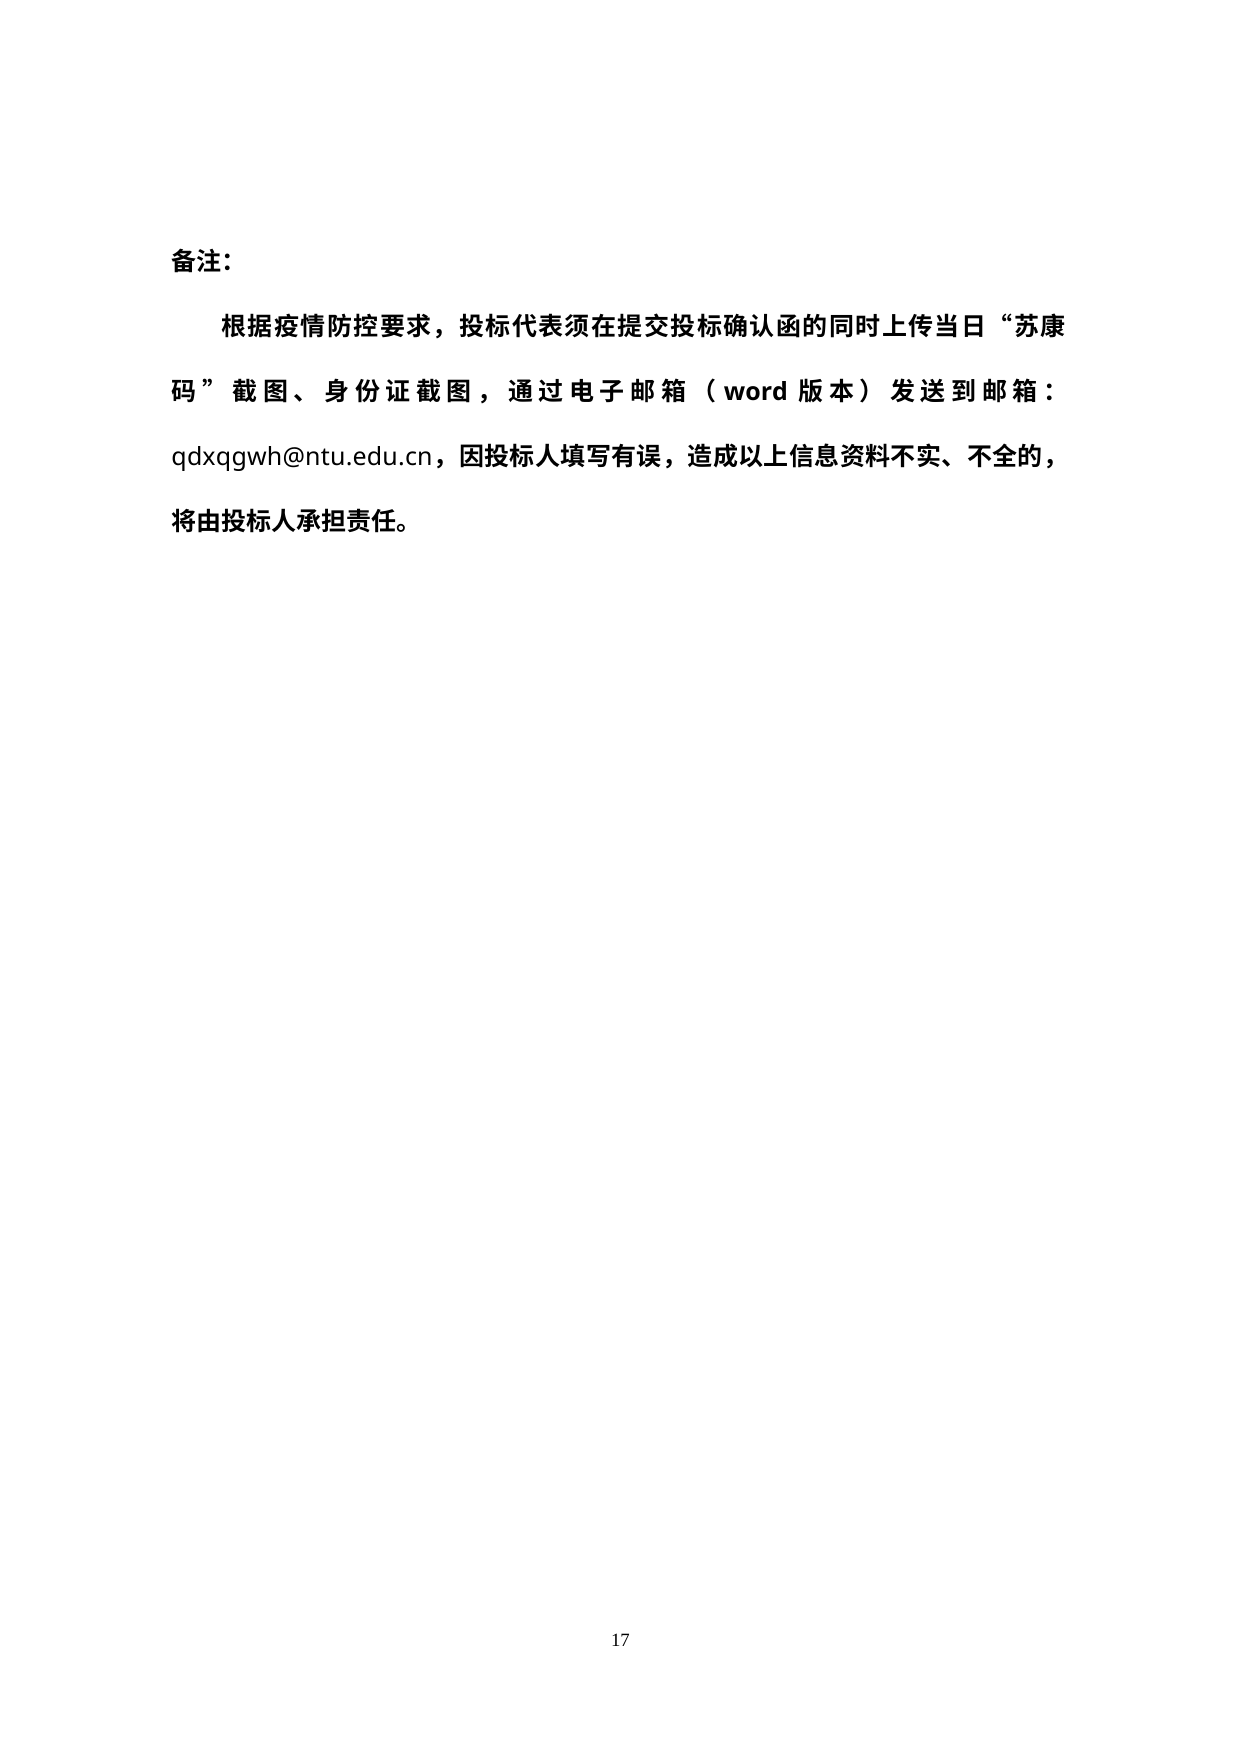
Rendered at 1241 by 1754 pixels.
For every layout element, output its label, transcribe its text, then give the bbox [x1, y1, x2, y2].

text 备注： [171, 227, 1069, 292]
text 根据疫情防控要求，投标代表须在提交投标确认函的同时上传当日“苏康码”截图、身份证截图，通过电子邮箱（word版本）发送到邮箱：qdxqgwh@ntu.edu.cn，因投标人填写有误，造成以上信息资料不实、不全的，将由投标人承担责任。 [171, 292, 1069, 552]
